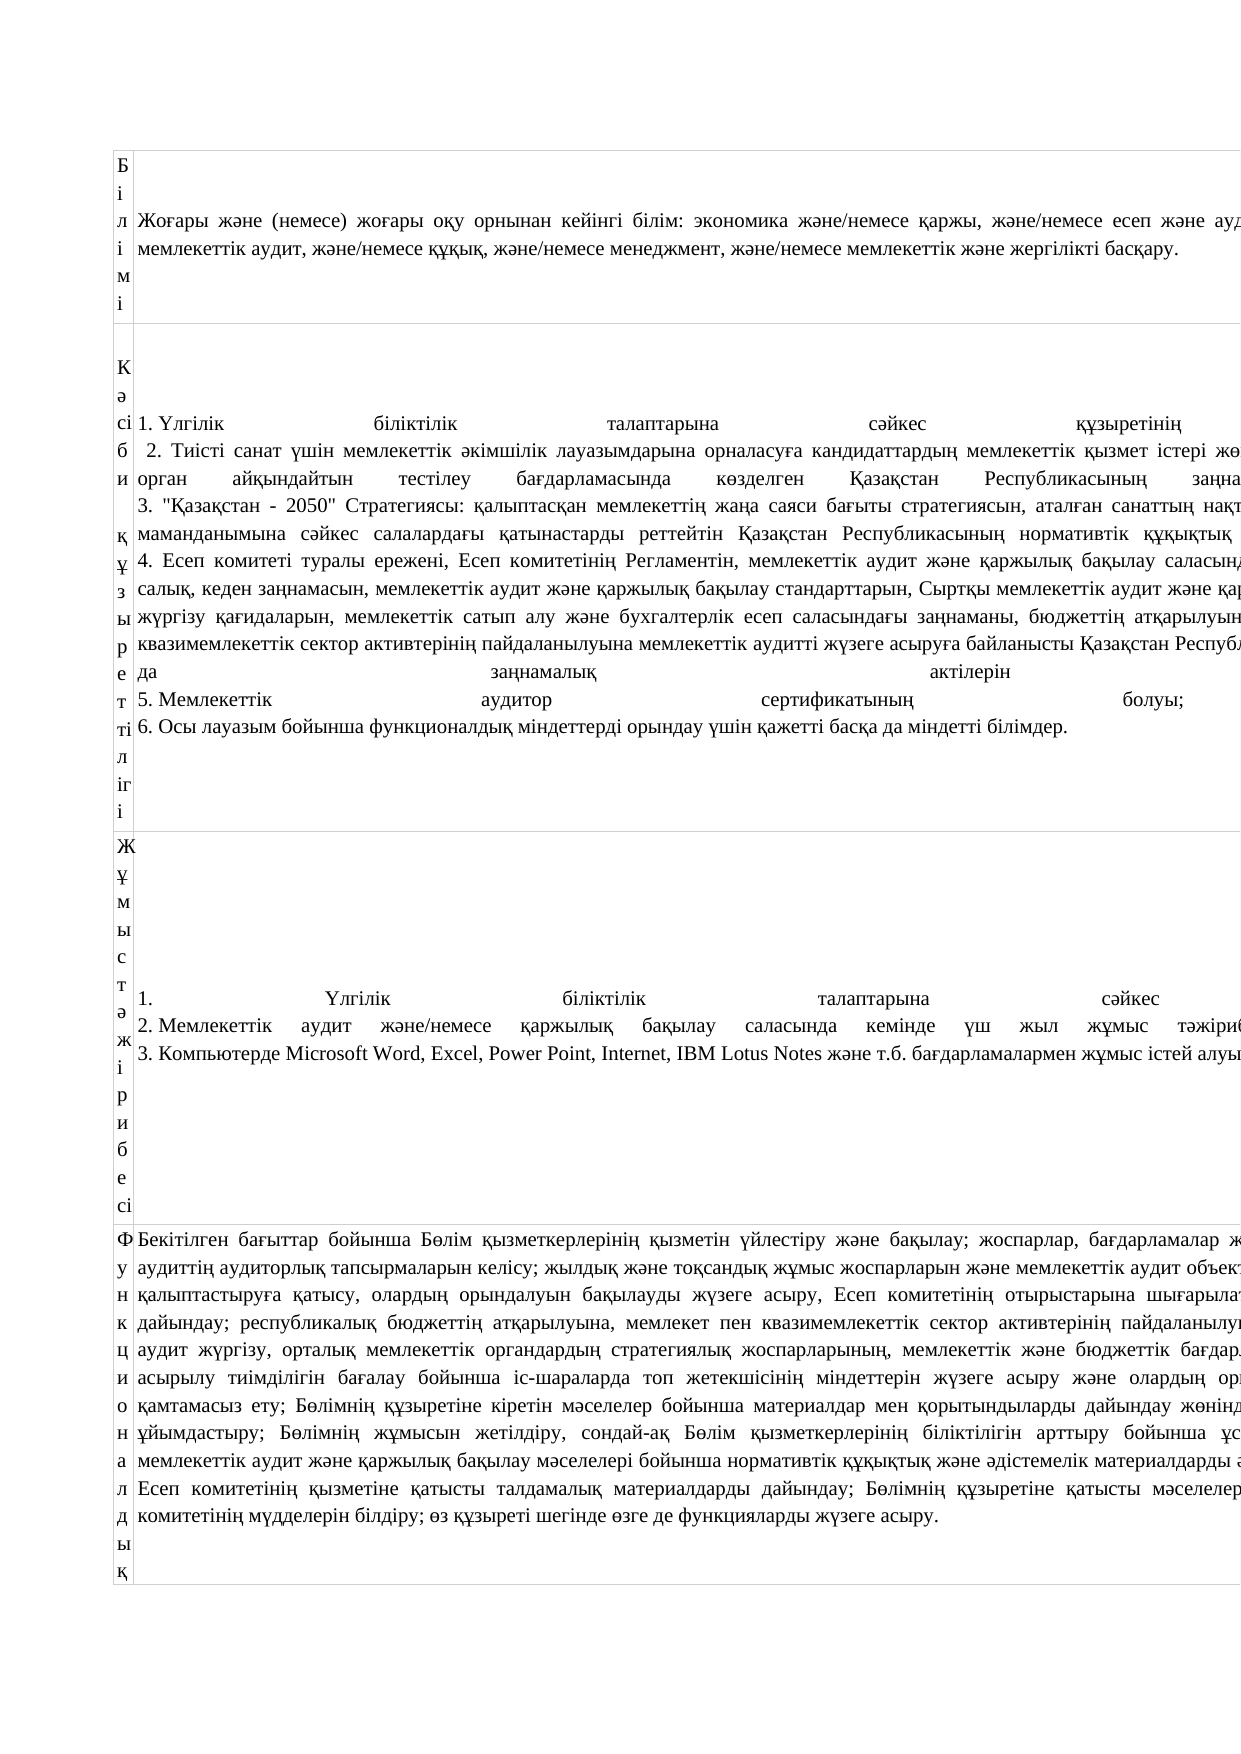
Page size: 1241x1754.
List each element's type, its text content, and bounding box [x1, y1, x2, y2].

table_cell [114, 1225, 133, 1584]
table_cell Жұмыс тәжірибесі [114, 832, 133, 1224]
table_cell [134, 1225, 1240, 1584]
table_cell Білімі [114, 151, 133, 322]
table_cell 1. Үлгілік біліктілік талаптарына сәйкес болуы. 2. Мемлекеттік аудит және/немесе қаржылық бақылау саласында кемінде үш жыл жұмыс тәжірибесінің болуы; 3. Компьютерде Microsoft Word, Excel, Power Point, Internet, IBM Lotus Notes және т.б. бағдарламалармен жұмыс істей алуы. [134, 832, 1240, 1224]
table_cell Кәсіби құзыреттілігі [114, 324, 133, 831]
table_cell 1. Үлгілік біліктілік талаптарына сәйкес құзыретінің болуы; 2. Тиісті санат үшін мемлекеттік әкімшілік лауазымдарына орналасуға кандидаттардың мемлекеттік қызмет істері жөніндегі уәкілетті орган айқындайтын тестілеу бағдарламасында көзделген Қазақстан Республикасының заңнамасын білуі; 3. "Қазақстан - 2050" Стратегиясы: қалыптасқан мемлекеттің жаңа саяси бағыты стратегиясын, аталған санаттың нақты лауазымының маманданымына сәйкес салалардағы қатынастарды реттейтін Қазақстан Республикасының нормативтік құқықтық актілерін білуі; 4. Есеп комитеті туралы ережені, Есеп комитетінің Регламентін, мемлекеттік аудит және қаржылық бақылау саласындағы заңнаманы, салық, кеден заңнамасын, мемлекеттік аудит және қаржылық бақылау стандарттарын, Сыртқы мемлекеттік аудит және қаржылық бақылау жүргізу қағидаларын, мемлекеттік сатып алу және бухгалтерлік есеп саласындағы заңнаманы, бюджеттің атқарылуына, мемлекет пен квазимемлекеттік сектор активтерінің пайдаланылуына мемлекеттік аудитті жүзеге асыруға байланысты Қазақстан Республикасының басқа да заңнамалық актілерін білуі; 5. Мемлекеттік аудитор сертификатының болуы; 6. Осы лауазым бойынша функционалдық міндеттерді орындау үшін қажетті басқа да міндетті білімдер. [134, 324, 1240, 831]
table_cell Жоғары және (немесе) жоғары оқу орнынан кейінгі білім: экономика және/немесе қаржы, және/немесе есеп және аудит, және/немесе мемлекеттік аудит, және/немесе құқық, және/немесе менеджмент, және/немесе мемлекеттік және жергілікті басқару. [134, 151, 1240, 322]
